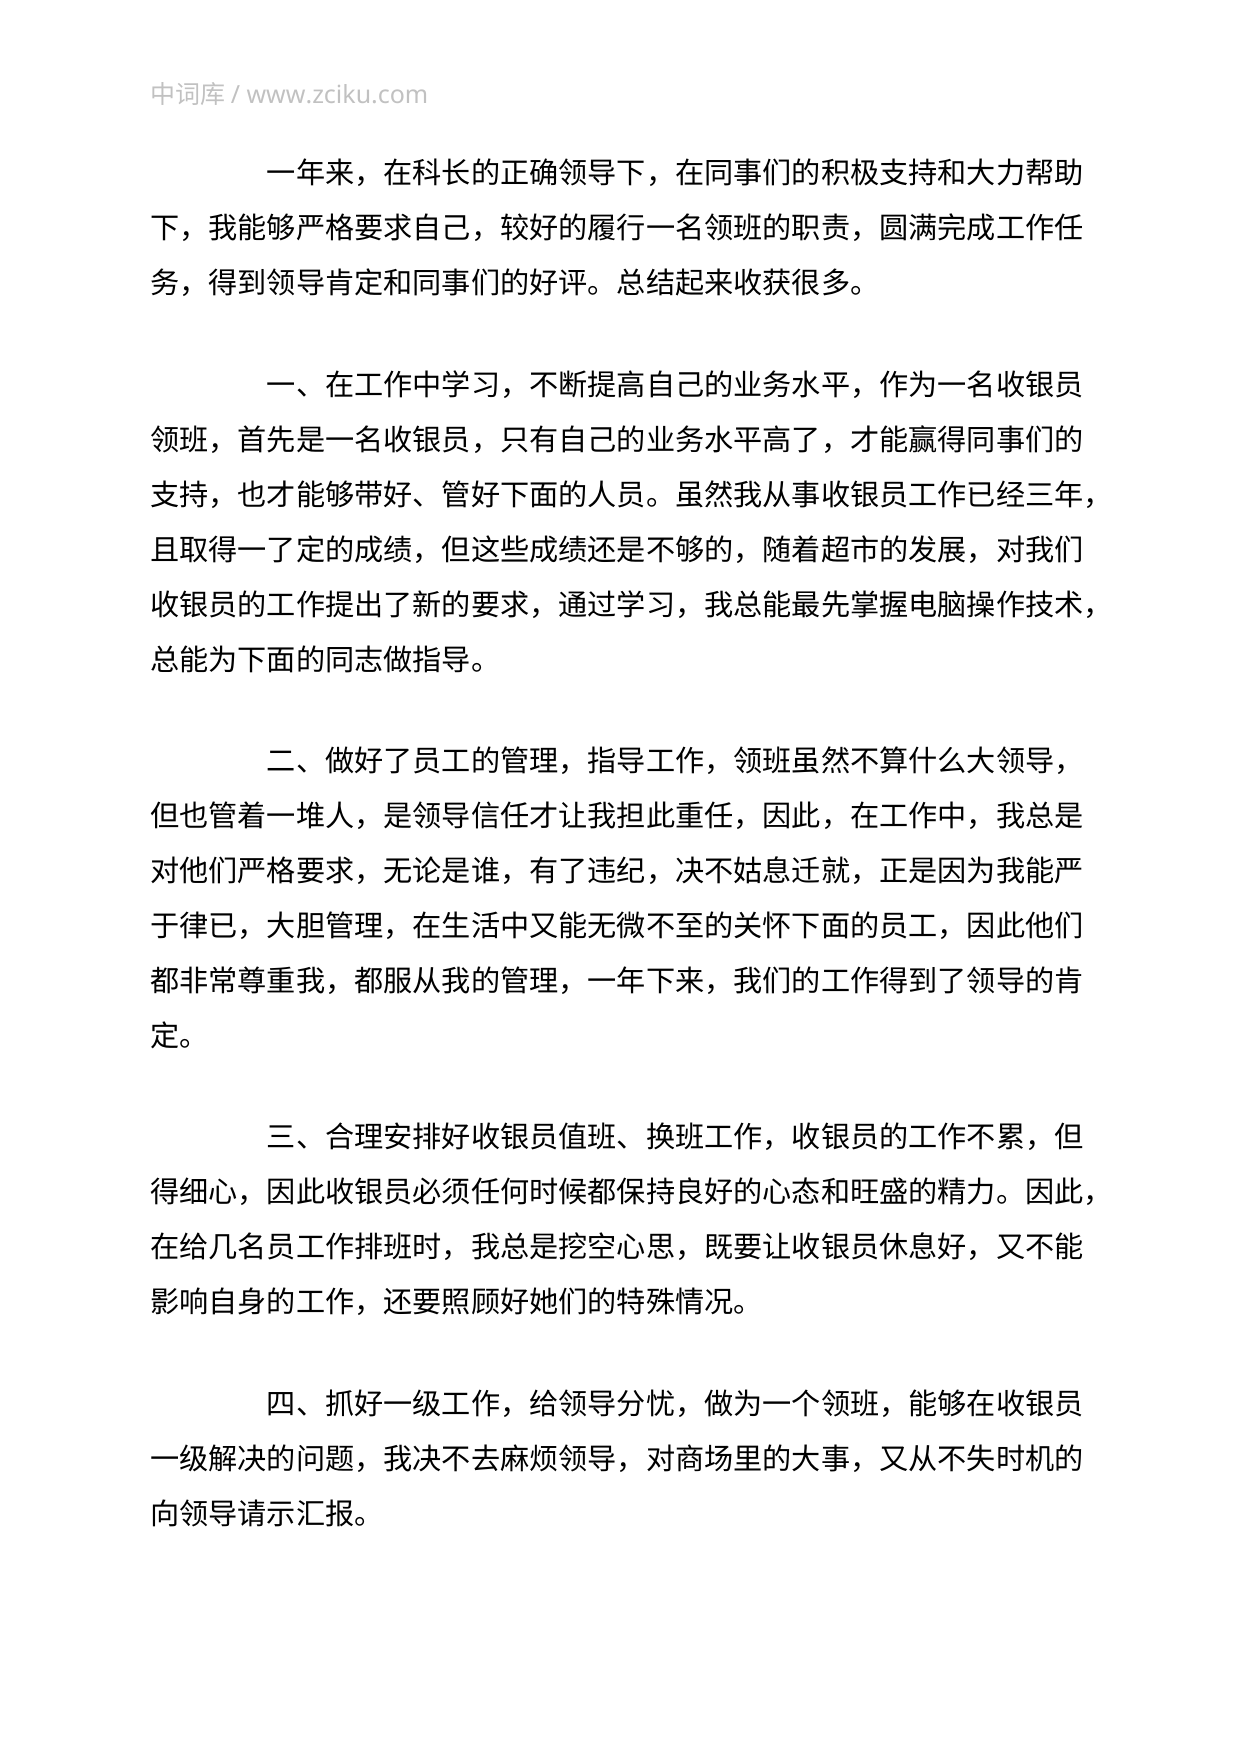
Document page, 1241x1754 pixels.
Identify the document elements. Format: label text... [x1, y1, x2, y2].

text 一、在工作中学习，不断提高自己的业务水平，作为一名收银员领班，首先是一名收银员，只有自己的业务水平高了，才能赢得同事们的支持，也才能够带好、管好下面的人员。虽然我从事收银员工作已经三年，且取得一了定的成绩，但这些成绩还是不够的，随着超市的发展，对我们收银员的工作提出了新的要求，通过学习，我总能最先掌握电脑操作技术，总能为下面的同志做指导。 [150, 362, 1090, 678]
text 四、抓好一级工作，给领导分忧，做为一个领班，能够在收银员一级解决的问题，我决不去麻烦领导，对商场里的大事，又从不失时机的向领导请示汇报。 [150, 1381, 1090, 1533]
text 二、做好了员工的管理，指导工作，领班虽然不算什么大领导，但也管着一堆人，是领导信任才让我担此重任，因此，在工作中，我总是对他们严格要求，无论是谁，有了违纪，决不姑息迁就，正是因为我能严于律已，大胆管理，在生活中又能无微不至的关怀下面的员工，因此他们都非常尊重我，都服从我的管理，一年下来，我们的工作得到了领导的肯定。 [150, 738, 1090, 1054]
text 三、合理安排好收银员值班、换班工作，收银员的工作不累，但得细心，因此收银员必须任何时候都保持良好的心态和旺盛的精力。因此，在给几名员工作排班时，我总是挖空心思，既要让收银员休息好，又不能影响自身的工作，还要照顾好她们的特殊情况。 [150, 1114, 1090, 1321]
text 一年来，在科长的正确领导下，在同事们的积极支持和大力帮助下，我能够严格要求自己，较好的履行一名领班的职责，圆满完成工作任务，得到领导肯定和同事们的好评。总结起来收获很多。 [150, 150, 1090, 302]
